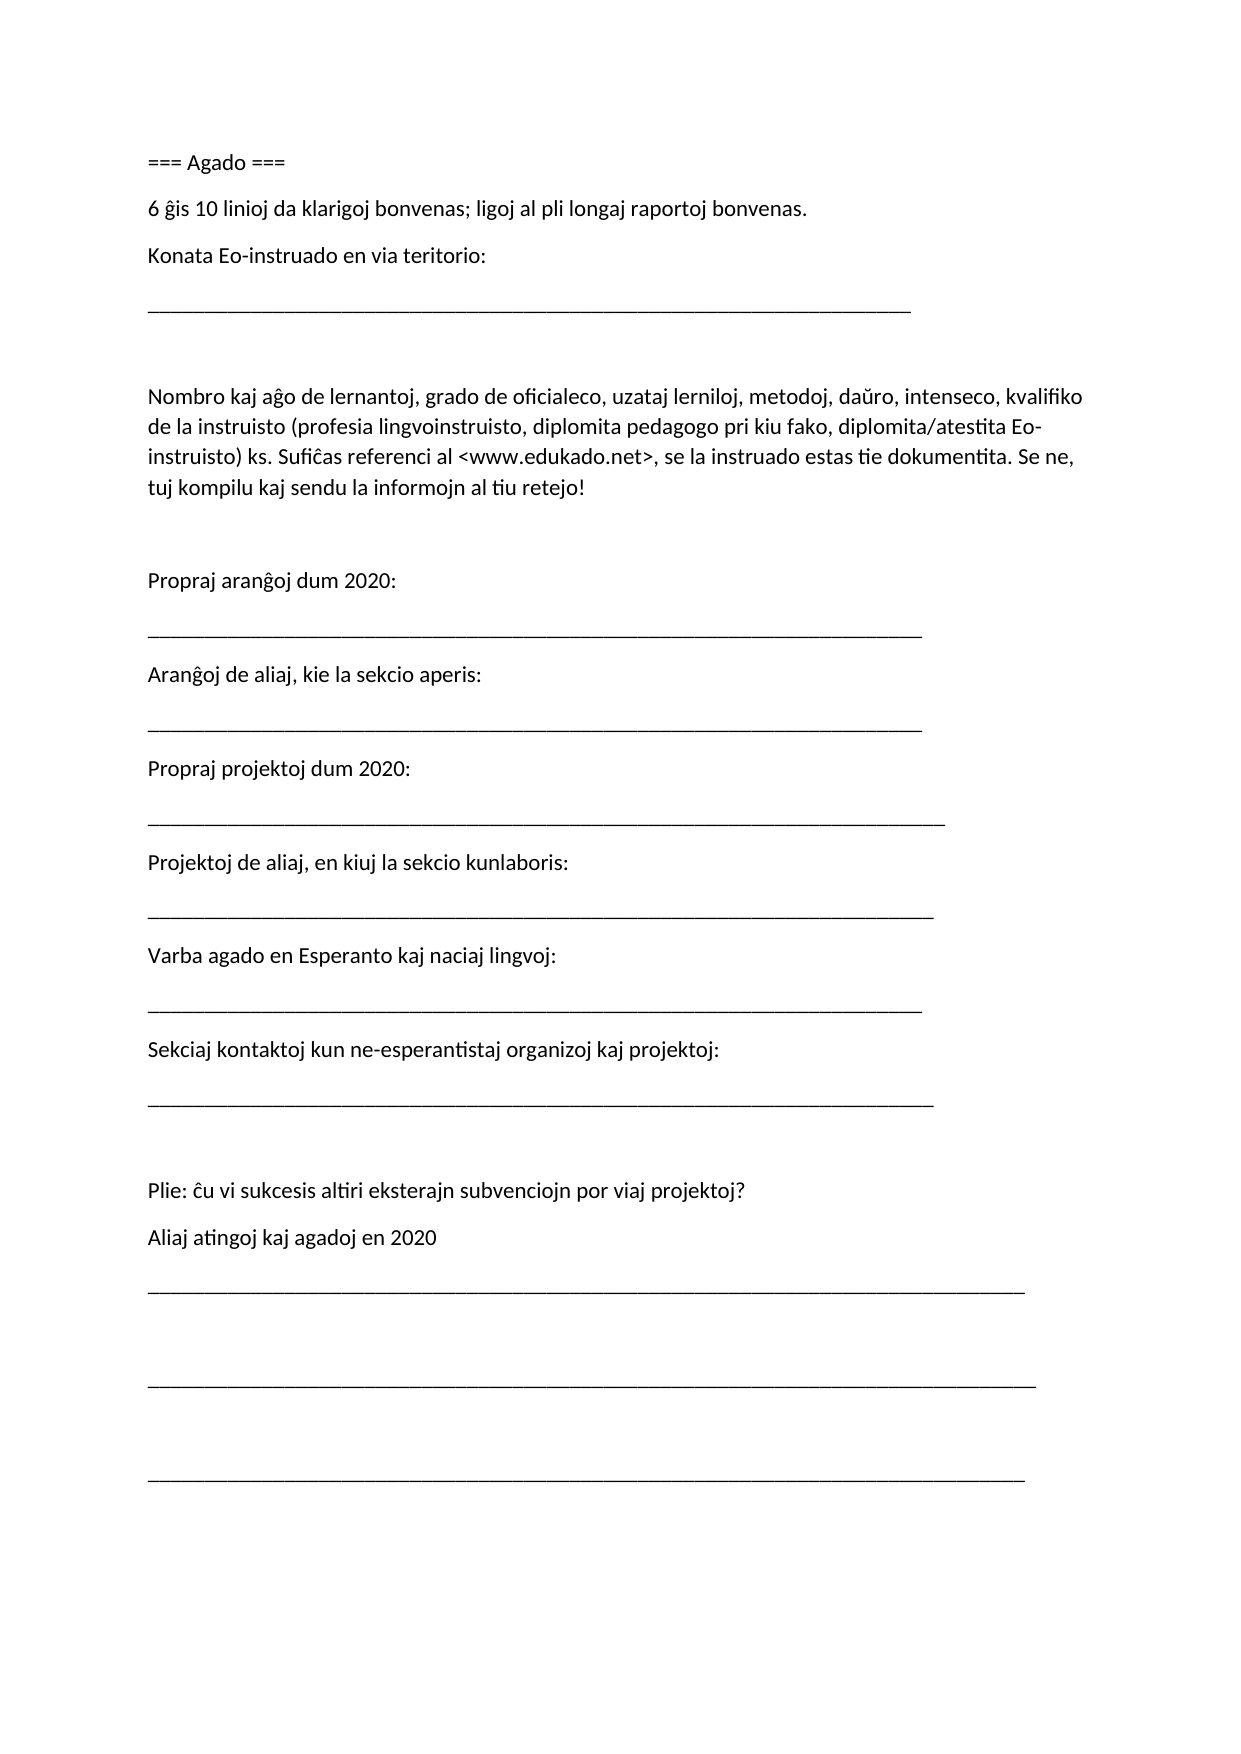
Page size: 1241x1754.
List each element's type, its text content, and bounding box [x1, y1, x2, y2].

text Projektoj de aliaj, en kiuj la sekcio kunlaboris: [148, 848, 1093, 876]
text === Agado === [148, 148, 1093, 176]
text Konata Eo-instruado en via teritorio: [148, 241, 1093, 269]
text ______________________________________________________________________________ [148, 1363, 1093, 1391]
text Varba agado en Esperanto kaj naciaj lingvoj: [148, 941, 1093, 969]
text Aliaj atingoj kaj agadoj en 2020 [148, 1223, 1093, 1251]
text 6 ĝis 10 linioj da klarigoj bonvenas; ligoj al pli longaj raportoj bonvenas. [148, 194, 1093, 222]
text ____________________________________________________________________ [148, 988, 1093, 1016]
text Propraj projektoj dum 2020: [148, 754, 1093, 782]
text ____________________________________________________________________ [148, 613, 1093, 641]
text Nombro kaj aĝo de lernantoj, grado de oficialeco, uzataj lerniloj, metodoj, daŭro, intenseco, kvalifiko de la instruisto (profesia lingvoinstruisto, diplomita pedagogo pri kiu fako, diplomita/atestita Eo-instruisto) ks. Sufiĉas referenci al <www.edukado.net>, se la instruado estas tie dokumentita. Se ne, tuj kompilu kaj sendu la informojn al tiu retejo! [148, 382, 1093, 501]
text Propraj aranĝoj dum 2020: [148, 566, 1093, 594]
text _____________________________________________________________________ [148, 894, 1093, 922]
text ___________________________________________________________________ [148, 288, 1093, 316]
text _____________________________________________________________________________ [148, 1269, 1093, 1297]
text Plie: ĉu vi sukcesis altiri eksterajn subvenciojn por viaj projektoj? [148, 1176, 1093, 1204]
text _____________________________________________________________________________ [148, 1457, 1093, 1485]
text Sekciaj kontaktoj kun ne-esperantistaj organizoj kaj projektoj: [148, 1035, 1093, 1063]
text _____________________________________________________________________ [148, 1082, 1093, 1110]
text Aranĝoj de aliaj, kie la sekcio aperis: [148, 660, 1093, 688]
text ____________________________________________________________________ [148, 707, 1093, 735]
text ______________________________________________________________________ [148, 801, 1093, 829]
